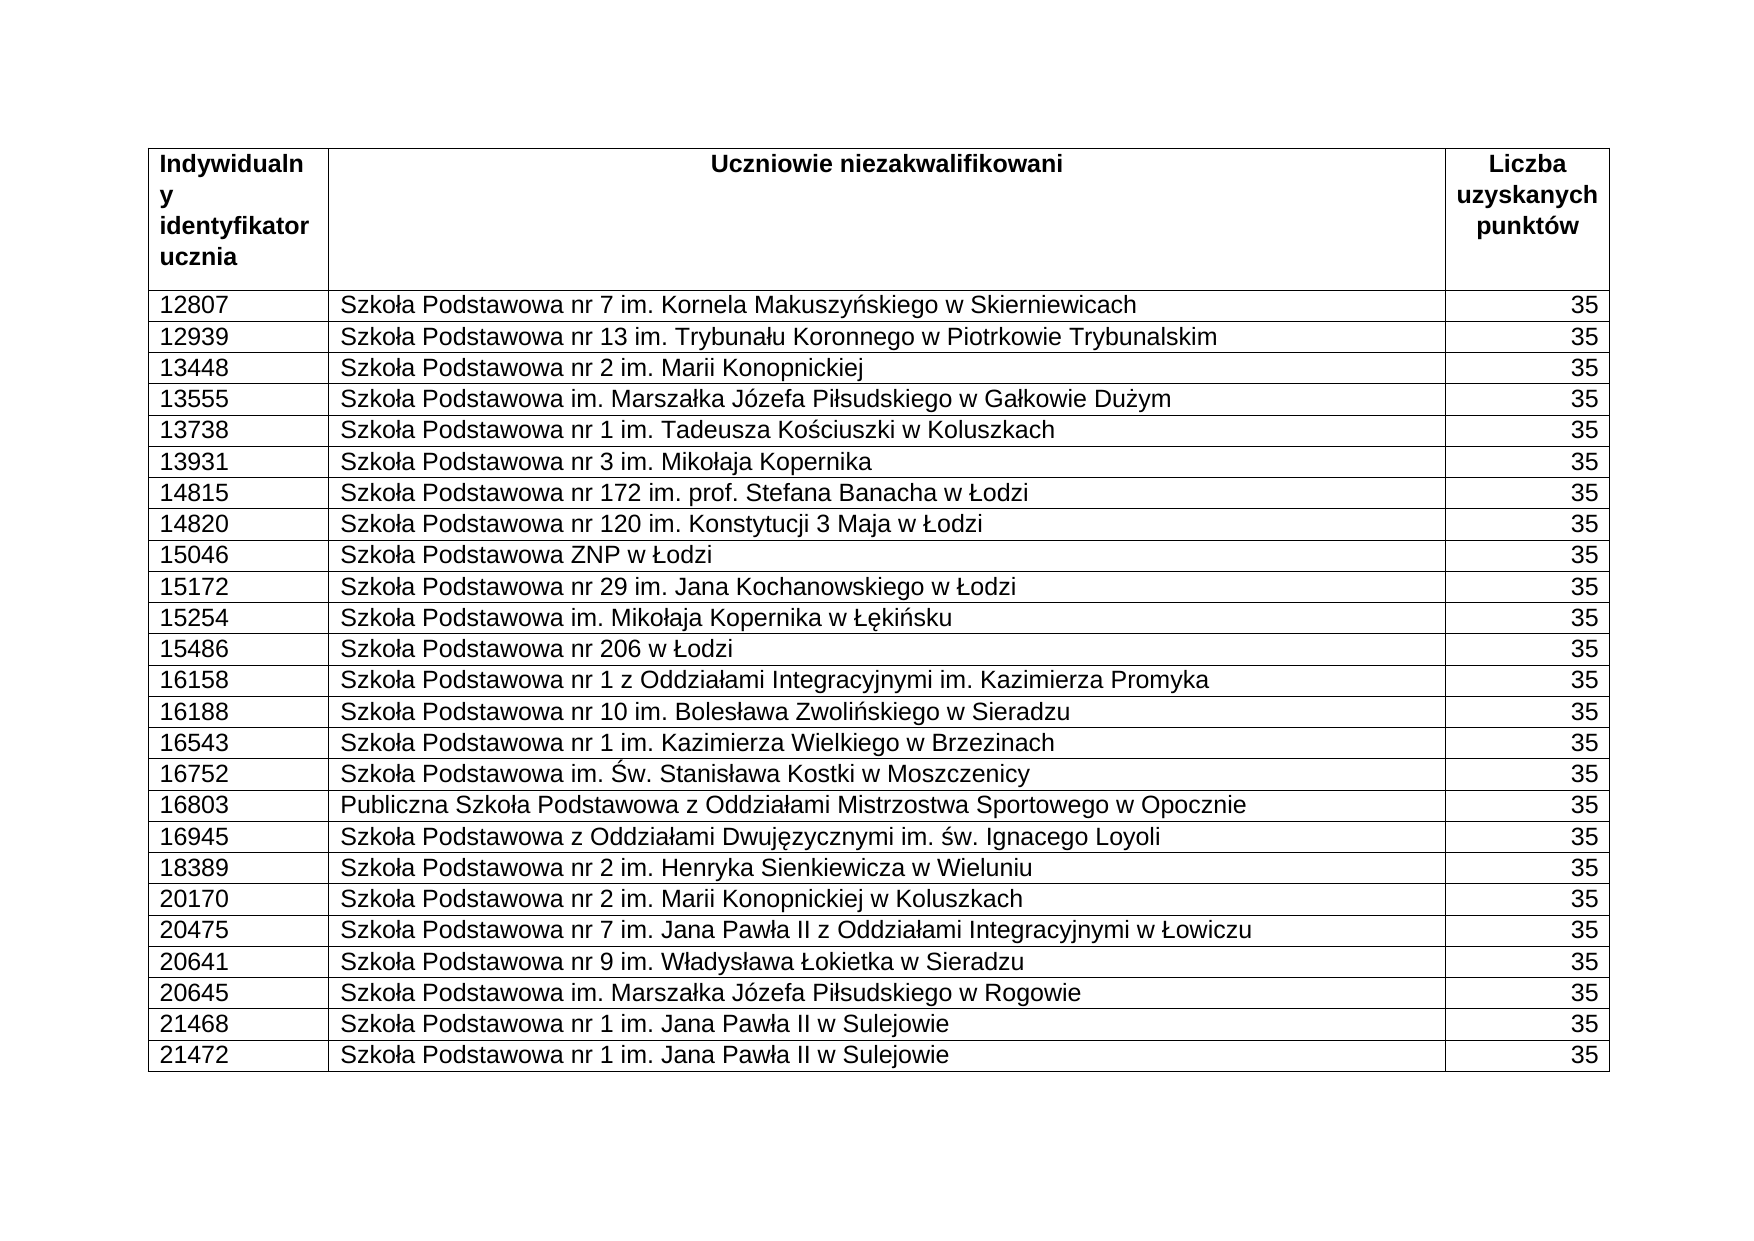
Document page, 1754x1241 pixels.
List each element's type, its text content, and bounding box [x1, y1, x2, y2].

table_cell Szkoła Podstawowa nr 7 im. Kornela Makuszyńskiego w Skierniewicach [329, 291, 1445, 321]
table_cell 21468 [149, 1009, 328, 1039]
table_cell 13448 [149, 353, 328, 383]
table_cell 35 [1446, 572, 1609, 602]
table_cell Szkoła Podstawowa nr 2 im. Marii Konopnickiej w Koluszkach [329, 884, 1445, 914]
table_cell 14815 [149, 478, 328, 508]
table_cell 15172 [149, 572, 328, 602]
table_cell 16158 [149, 666, 328, 696]
table_cell Szkoła Podstawowa nr 1 im. Jana Pawła II w Sulejowie [329, 1009, 1445, 1039]
table_cell 20645 [149, 978, 328, 1008]
table_cell 35 [1446, 666, 1609, 696]
table_cell Szkoła Podstawowa im. Św. Stanisława Kostki w Moszczenicy [329, 759, 1445, 789]
table_cell 35 [1446, 509, 1609, 539]
table_cell Szkoła Podstawowa nr 3 im. Mikołaja Kopernika [329, 447, 1445, 477]
table_cell Szkoła Podstawowa nr 10 im. Bolesława Zwolińskiego w Sieradzu [329, 697, 1445, 727]
table_cell 35 [1446, 603, 1609, 633]
table_cell 35 [1446, 447, 1609, 477]
table_cell 35 [1446, 697, 1609, 727]
table_cell 35 [1446, 728, 1609, 758]
table_cell Szkoła Podstawowa im. Marszałka Józefa Piłsudskiego w Rogowie [329, 978, 1445, 1008]
table_cell Szkoła Podstawowa nr 172 im. prof. Stefana Banacha w Łodzi [329, 478, 1445, 508]
table_cell 21472 [149, 1041, 328, 1071]
table_cell 35 [1446, 978, 1609, 1008]
table_cell Szkoła Podstawowa nr 1 im. Jana Pawła II w Sulejowie [329, 1041, 1445, 1071]
table_cell 12939 [149, 322, 328, 352]
table_cell 35 [1446, 1009, 1609, 1039]
table_cell 13738 [149, 416, 328, 446]
table_cell Szkoła Podstawowa nr 206 w Łodzi [329, 634, 1445, 664]
table_cell 35 [1446, 291, 1609, 321]
table_cell Szkoła Podstawowa nr 9 im. Władysława Łokietka w Sieradzu [329, 947, 1445, 977]
table_cell 35 [1446, 478, 1609, 508]
table_cell 15046 [149, 541, 328, 571]
table_cell 20475 [149, 916, 328, 946]
table_cell Szkoła Podstawowa nr 2 im. Henryka Sienkiewicza w Wieluniu [329, 853, 1445, 883]
table_header Liczba uzyskanych punktów [1446, 149, 1609, 289]
table_cell Szkoła Podstawowa nr 1 z Oddziałami Integracyjnymi im. Kazimierza Promyka [329, 666, 1445, 696]
table_cell Szkoła Podstawowa nr 13 im. Trybunału Koronnego w Piotrkowie Trybunalskim [329, 322, 1445, 352]
table_cell Szkoła Podstawowa nr 7 im. Jana Pawła II z Oddziałami Integracyjnymi w Łowiczu [329, 916, 1445, 946]
table_cell 35 [1446, 884, 1609, 914]
table_cell 35 [1446, 1041, 1609, 1071]
table_cell 35 [1446, 384, 1609, 414]
table_cell 20641 [149, 947, 328, 977]
table_cell 35 [1446, 353, 1609, 383]
table_cell 35 [1446, 416, 1609, 446]
table_cell Szkoła Podstawowa im. Marszałka Józefa Piłsudskiego w Gałkowie Dużym [329, 384, 1445, 414]
table_cell 16188 [149, 697, 328, 727]
table_cell Szkoła Podstawowa nr 29 im. Jana Kochanowskiego w Łodzi [329, 572, 1445, 602]
table_cell 20170 [149, 884, 328, 914]
table_cell 14820 [149, 509, 328, 539]
table_cell 35 [1446, 541, 1609, 571]
table_cell 16803 [149, 791, 328, 821]
table_header Uczniowie niezakwalifikowani [329, 149, 1445, 289]
table_cell 35 [1446, 759, 1609, 789]
table_cell Szkoła Podstawowa nr 2 im. Marii Konopnickiej [329, 353, 1445, 383]
table_cell 35 [1446, 916, 1609, 946]
table_cell Szkoła Podstawowa nr 120 im. Konstytucji 3 Maja w Łodzi [329, 509, 1445, 539]
table_cell 13555 [149, 384, 328, 414]
table_cell 13931 [149, 447, 328, 477]
table_cell 16945 [149, 822, 328, 852]
table_cell Szkoła Podstawowa nr 1 im. Kazimierza Wielkiego w Brzezinach [329, 728, 1445, 758]
table_cell Szkoła Podstawowa ZNP w Łodzi [329, 541, 1445, 571]
table_cell 18389 [149, 853, 328, 883]
table_cell 12807 [149, 291, 328, 321]
table_cell 16752 [149, 759, 328, 789]
table_cell 35 [1446, 947, 1609, 977]
table_cell 35 [1446, 853, 1609, 883]
table_cell Publiczna Szkoła Podstawowa z Oddziałami Mistrzostwa Sportowego w Opocznie [329, 791, 1445, 821]
table_cell 15254 [149, 603, 328, 633]
table_header Indywidualny identyfikator ucznia [149, 149, 328, 289]
table_cell 35 [1446, 634, 1609, 664]
table_cell Szkoła Podstawowa im. Mikołaja Kopernika w Łękińsku [329, 603, 1445, 633]
table_cell 35 [1446, 791, 1609, 821]
table_cell Szkoła Podstawowa z Oddziałami Dwujęzycznymi im. św. Ignacego Loyoli [329, 822, 1445, 852]
table_cell 35 [1446, 822, 1609, 852]
table_cell 16543 [149, 728, 328, 758]
table_cell 15486 [149, 634, 328, 664]
table_cell Szkoła Podstawowa nr 1 im. Tadeusza Kościuszki w Koluszkach [329, 416, 1445, 446]
table_cell 35 [1446, 322, 1609, 352]
